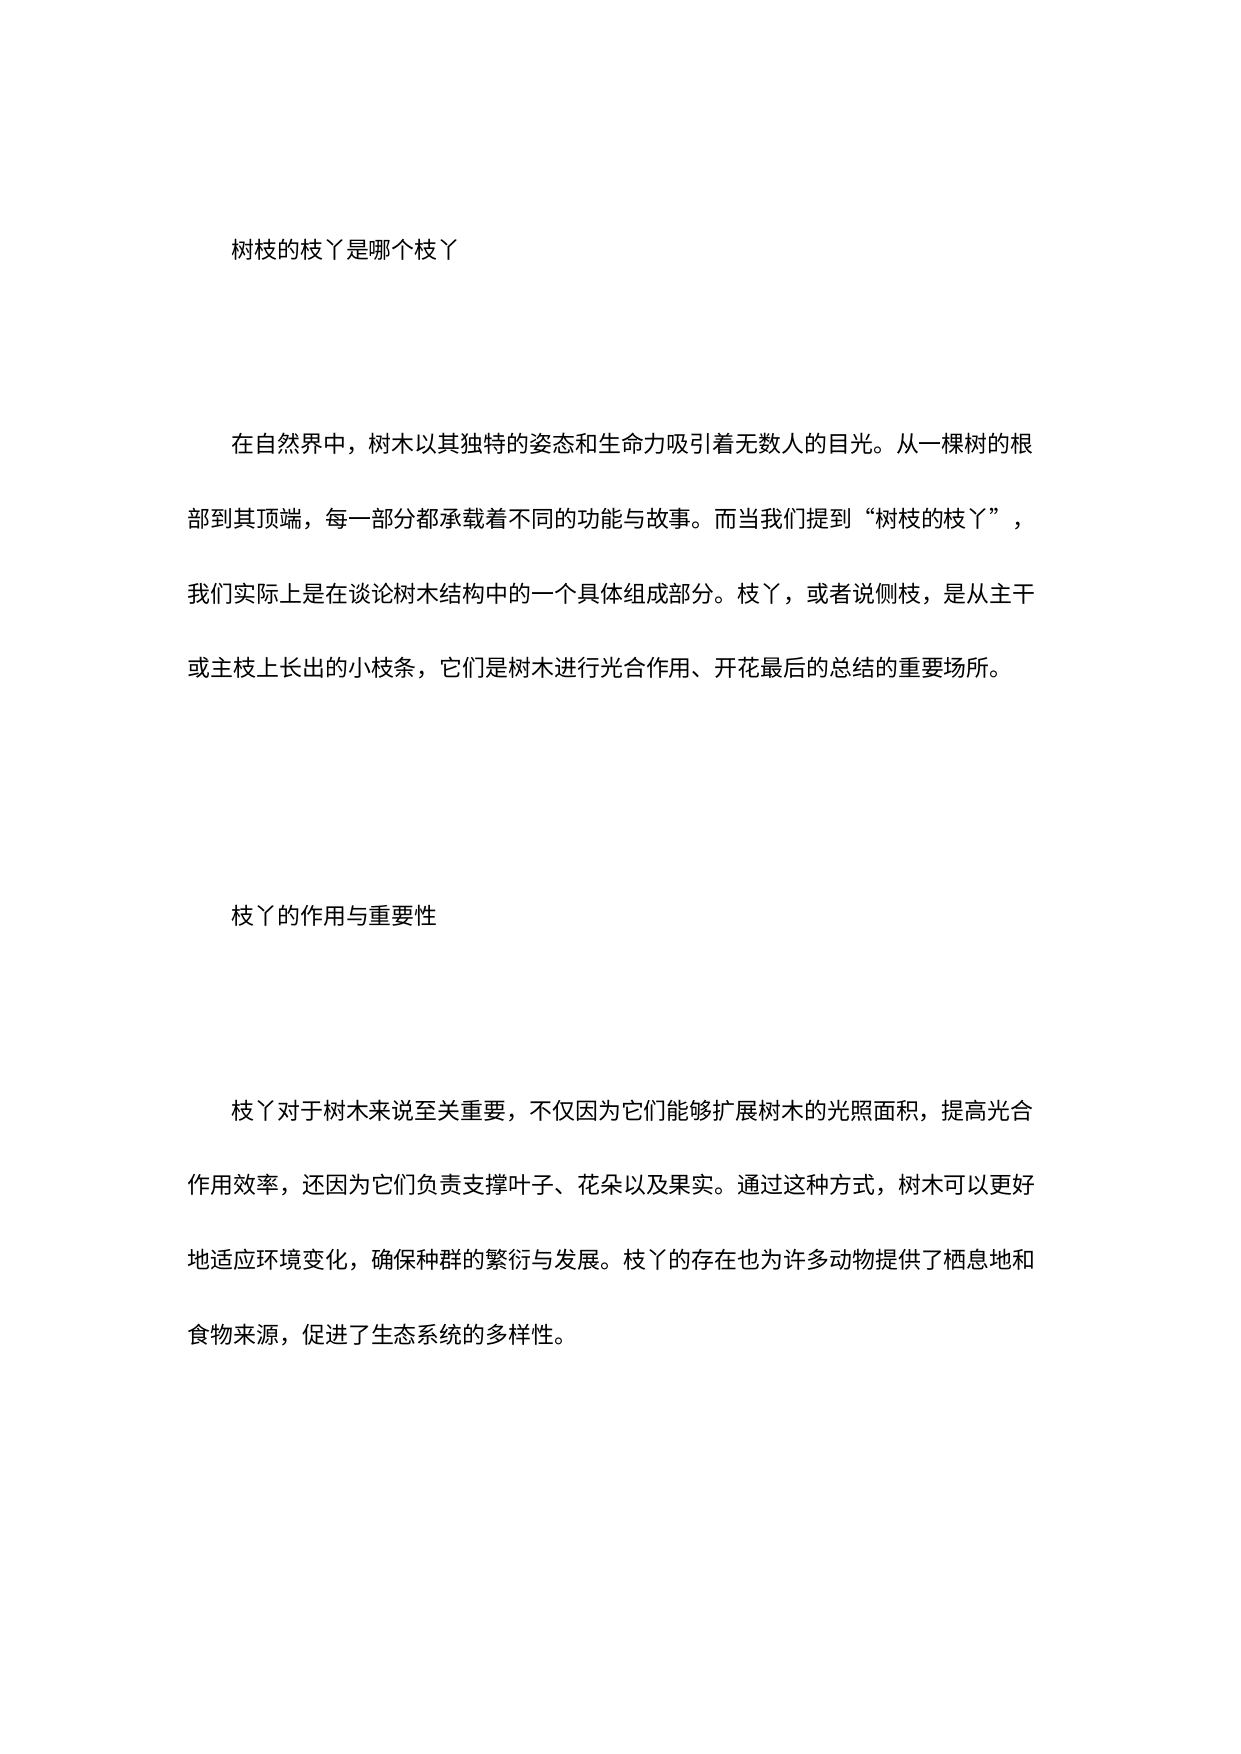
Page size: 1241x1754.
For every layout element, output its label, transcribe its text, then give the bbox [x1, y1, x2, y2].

text 在自然界中，树木以其独特的姿态和生命力吸引着无数人的目光。从一棵树的根部到其顶端，每一部分都承载着不同的功能与故事。而当我们提到“树枝的枝丫”，我们实际上是在谈论树木结构中的一个具体组成部分。枝丫，或者说侧枝，是从主干或主枝上长出的小枝条，它们是树木进行光合作用、开花最后的总结的重要场所。 [187, 410, 1053, 699]
text 树枝的枝丫是哪个枝丫 [187, 216, 1053, 281]
text 枝丫的作用与重要性 [187, 882, 1053, 947]
text 枝丫对于树木来说至关重要，不仅因为它们能够扩展树木的光照面积，提高光合作用效率，还因为它们负责支撑叶子、花朵以及果实。通过这种方式，树木可以更好地适应环境变化，确保种群的繁衍与发展。枝丫的存在也为许多动物提供了栖息地和食物来源，促进了生态系统的多样性。 [187, 1077, 1053, 1366]
